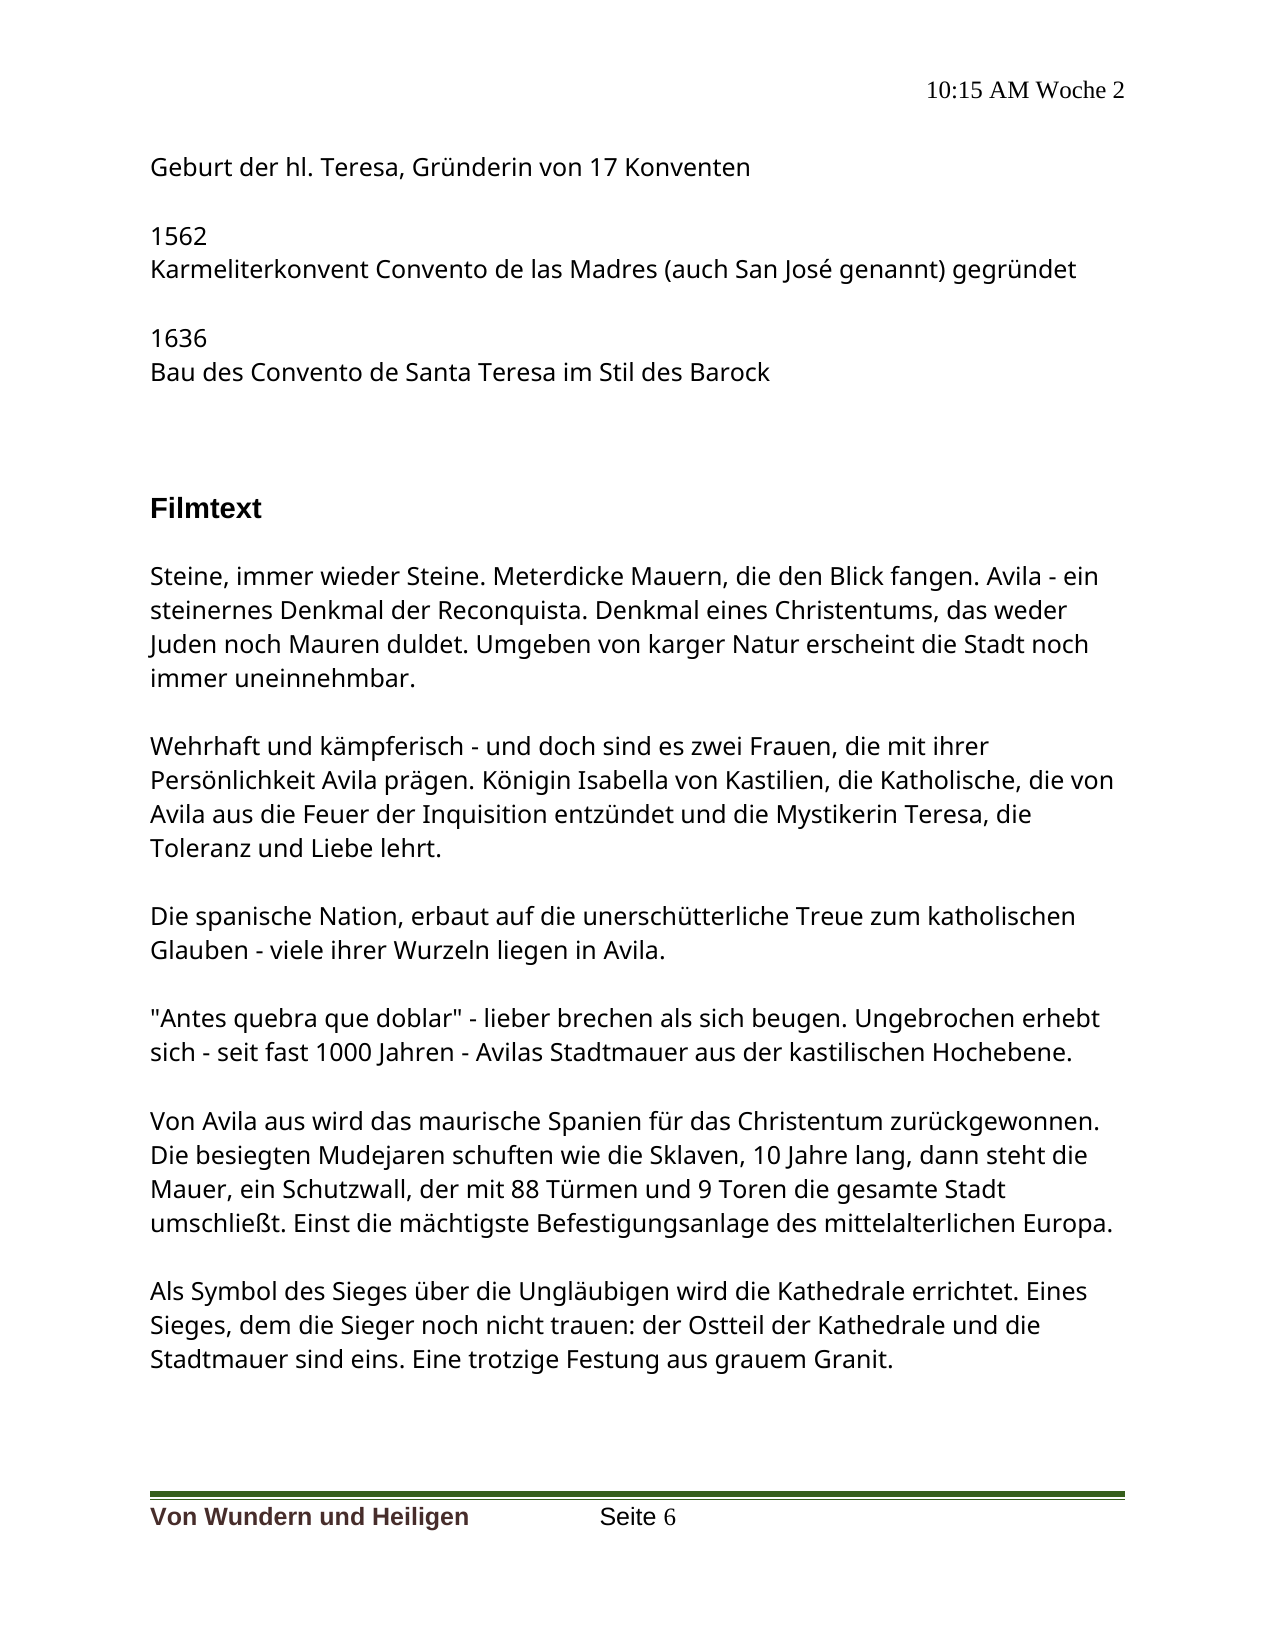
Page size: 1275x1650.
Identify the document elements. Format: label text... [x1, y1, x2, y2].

text Steine, immer wieder Steine. Meterdicke Mauern, die den Blick fangen. Avila - ein steinernes Denkmal der Reconquista. Denkmal eines Christentums, das weder Juden noch Mauren duldet. Umgeben von karger Natur erscheint die Stadt noch immer uneinnehmbar. [150, 558, 1125, 694]
text Geburt der hl. Teresa, Gründerin von 17 Konventen [150, 150, 1125, 184]
text Karmeliterkonvent Convento de las Madres (auch San José genannt) gegründet [150, 252, 1125, 286]
text 1562 [150, 218, 1125, 252]
text Die spanische Nation, erbaut auf die unerschütterliche Treue zum katholischen Glauben - viele ihrer Wurzeln liegen in Avila. [150, 899, 1125, 967]
text Bau des Convento de Santa Teresa im Stil des Barock [150, 354, 1125, 388]
text "Antes quebra que doblar" - lieber brechen als sich beugen. Ungebrochen erhebt sich - seit fast 1000 Jahren - Avilas Stadtmauer aus der kastilischen Hochebene. [150, 1001, 1125, 1069]
text Als Symbol des Sieges über die Ungläubigen wird die Kathedrale errichtet. Eines Sieges, dem die Sieger noch nicht trauen: der Ostteil der Kathedrale und die Stadtmauer sind eins. Eine trotzige Festung aus grauem Granit. [150, 1273, 1125, 1376]
text Wehrhaft und kämpferisch - und doch sind es zwei Frauen, die mit ihrer Persönlichkeit Avila prägen. Königin Isabella von Kastilien, die Katholische, die von Avila aus die Feuer der Inquisition entzündet und die Mystikerin Teresa, die Toleranz und Liebe lehrt. [150, 728, 1125, 865]
text 1636 [150, 320, 1125, 354]
subtitle Filmtext [150, 491, 1125, 524]
text Von Avila aus wird das maurische Spanien für das Christentum zurückgewonnen. Die besiegten Mudejaren schuften wie die Sklaven, 10 Jahre lang, dann steht die Mauer, ein Schutzwall, der mit 88 Türmen und 9 Toren die gesamte Stadt umschließt. Einst die mächtigste Befestigungsanlage des mittelalterlichen Europa. [150, 1103, 1125, 1239]
